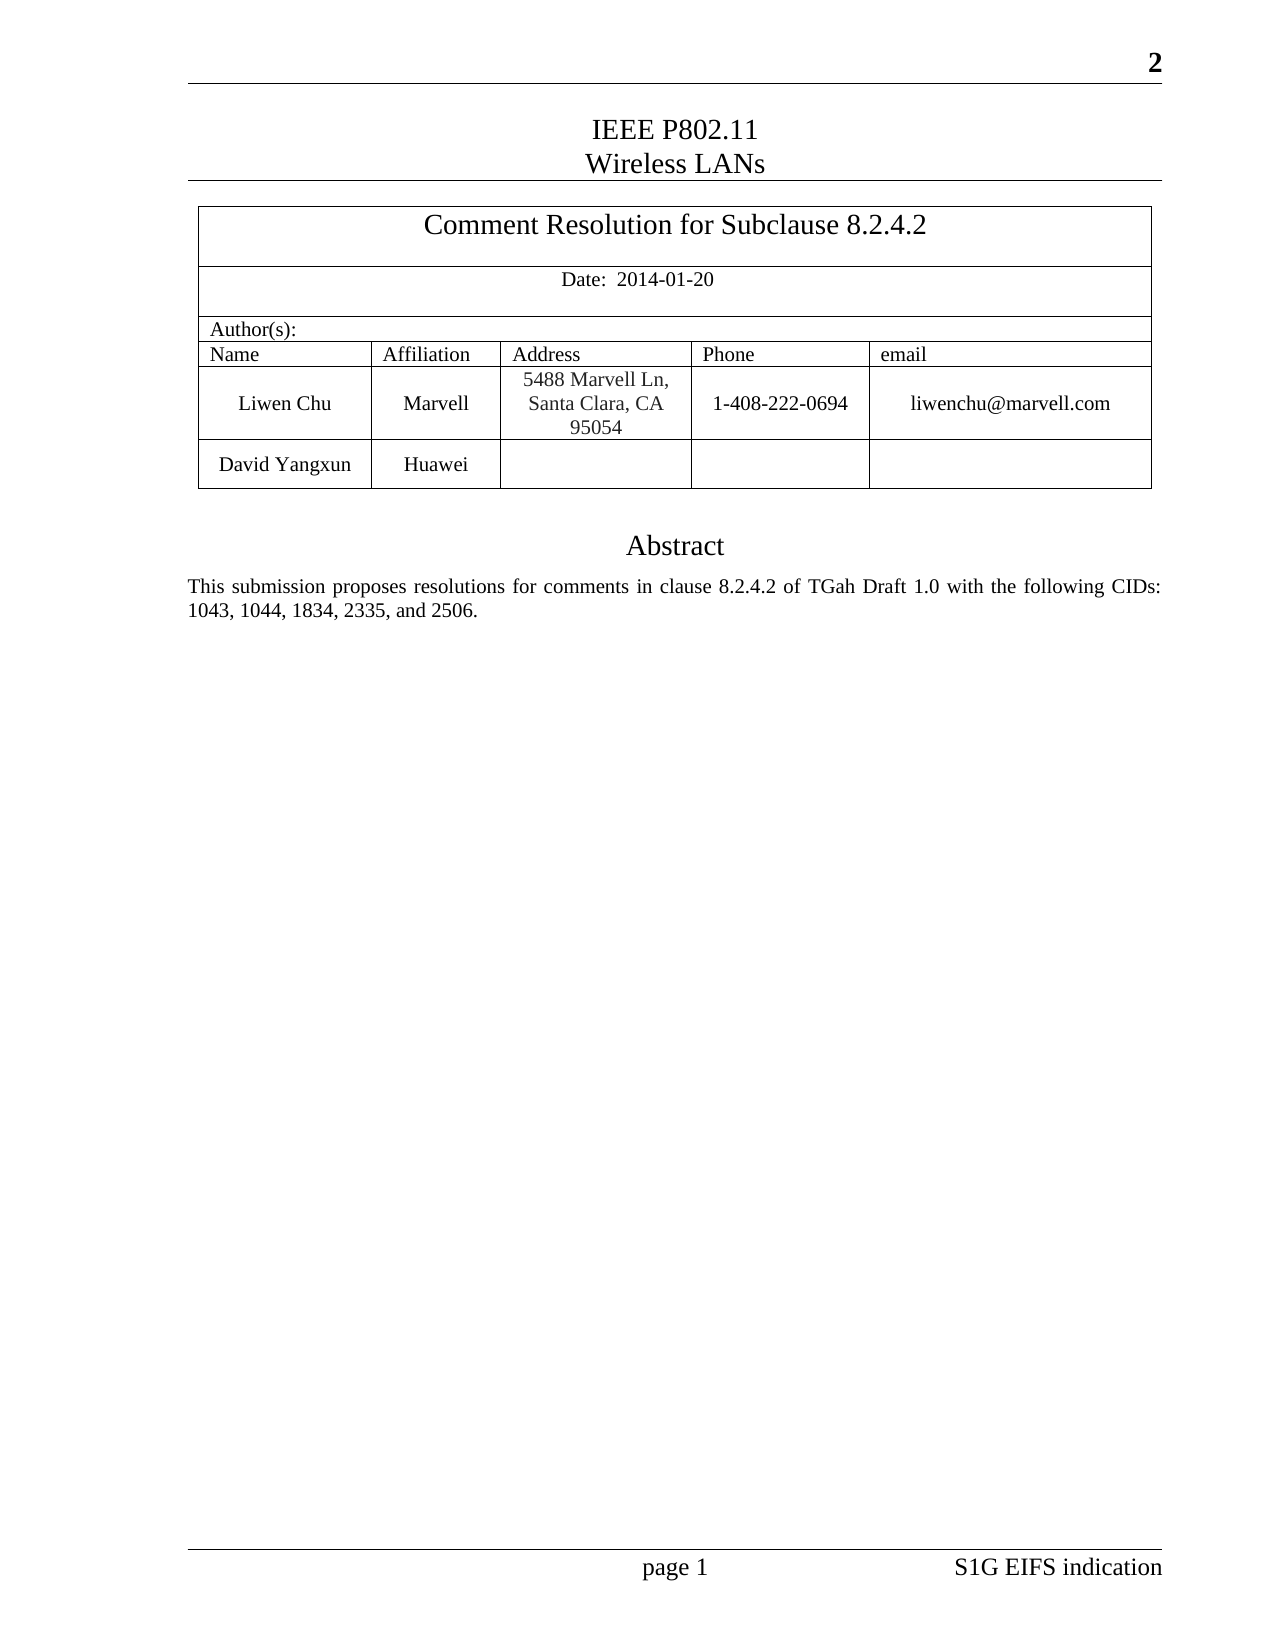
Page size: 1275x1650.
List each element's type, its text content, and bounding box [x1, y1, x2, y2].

text Abstract [187, 528, 1162, 562]
table_cell Author(s): [199, 317, 1151, 341]
table_cell Address [501, 342, 691, 366]
table_cell Affiliation [372, 342, 500, 366]
table_cell 5488 Marvell Ln, Santa Clara, CA 95054 [501, 367, 691, 439]
table_cell [501, 440, 691, 488]
text IEEE P802.11 Wireless LANs [187, 112, 1162, 181]
table_cell [870, 440, 1151, 488]
table_cell email [870, 342, 1151, 366]
table_cell Marvell [372, 367, 500, 439]
table_cell Name [199, 342, 371, 366]
table_cell Date: 2014-01-20 [199, 267, 1151, 316]
table_cell Phone [692, 342, 869, 366]
text This submission proposes resolutions for comments in clause 8.2.4.2 of TGah Draft 1.0 with the following CIDs: 1043, 1044, 1834, 2335, and 2506. [187, 574, 1162, 622]
table_cell David Yangxun [199, 440, 371, 488]
table_cell liwenchu@marvell.com [870, 367, 1151, 439]
table_cell [692, 440, 869, 488]
table_cell Huawei [372, 440, 500, 488]
table_cell Liwen Chu [199, 367, 371, 439]
table_cell 1-408-222-0694 [692, 367, 869, 439]
table_header Comment Resolution for Subclause 8.2.4.2 [199, 207, 1151, 266]
